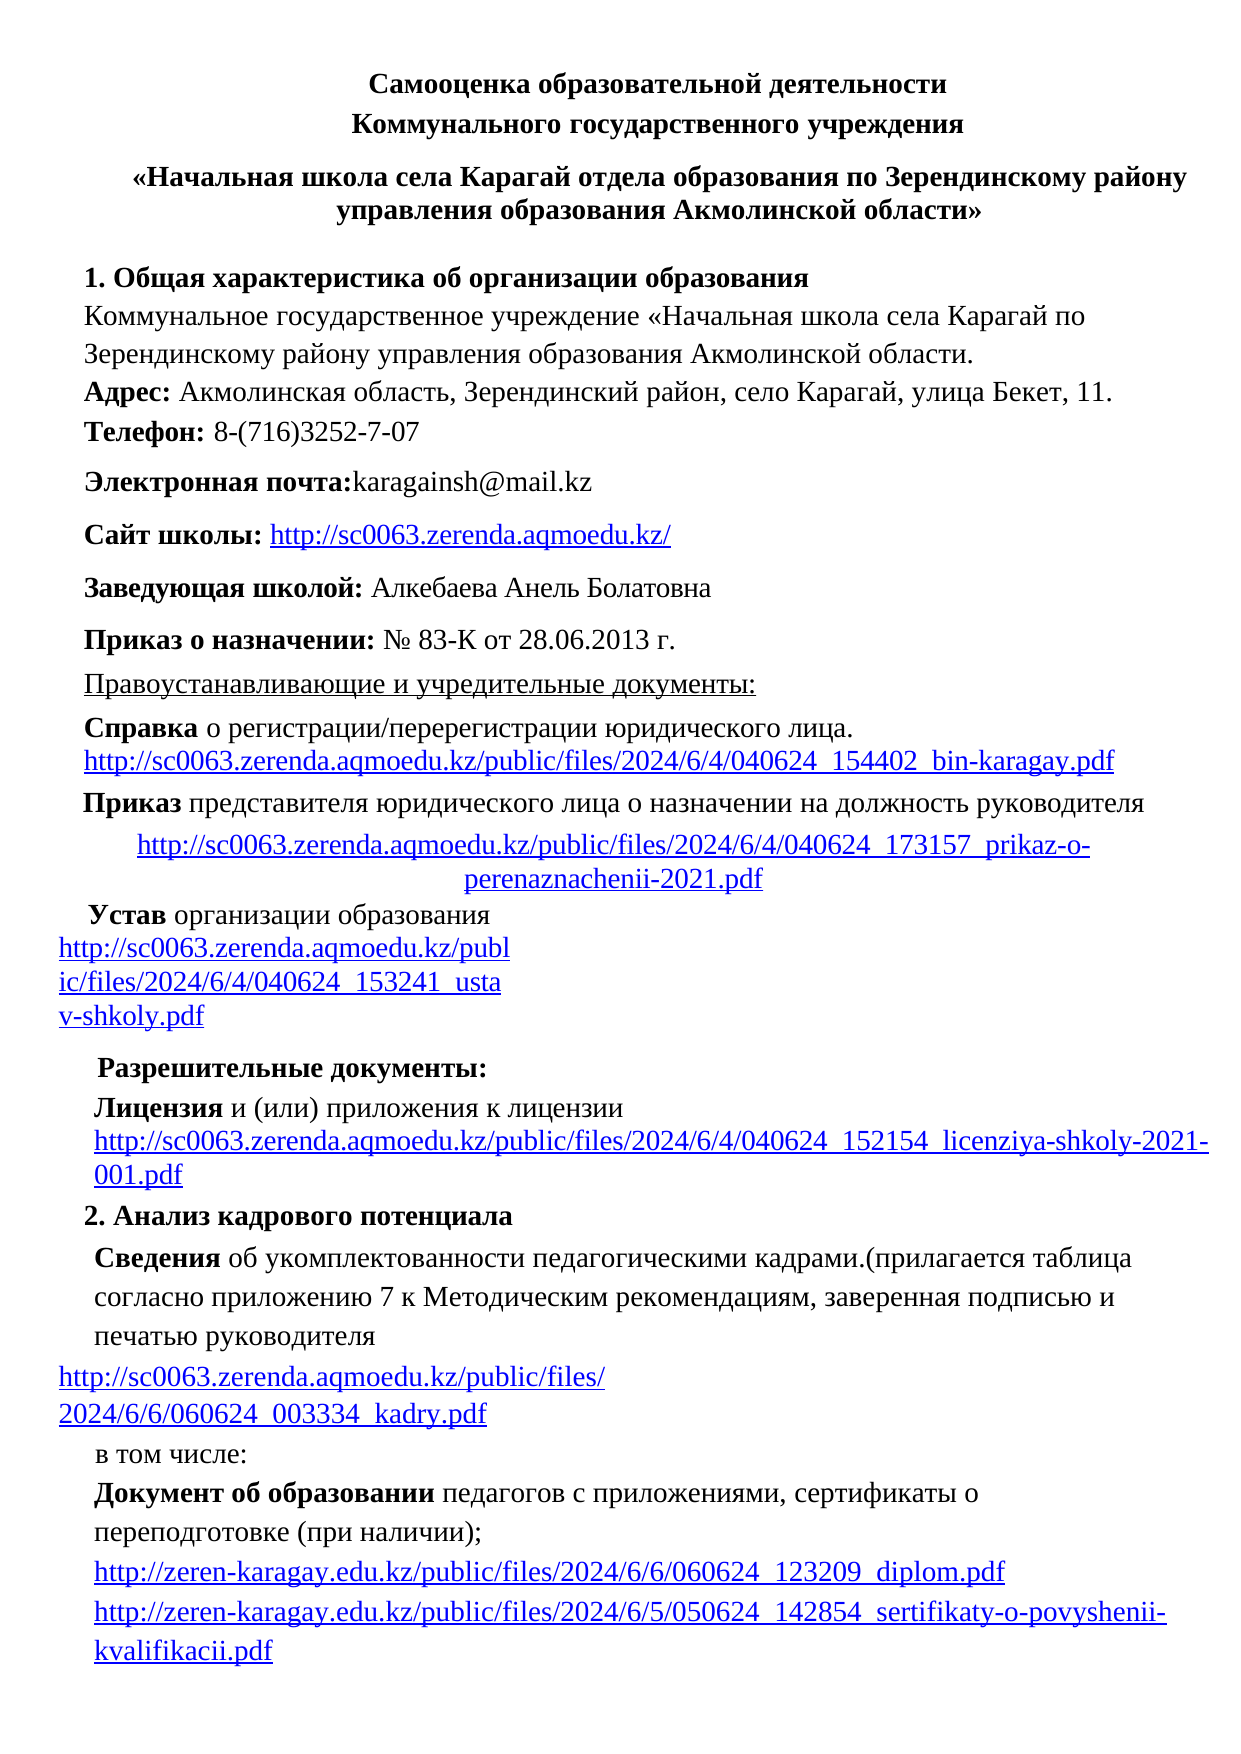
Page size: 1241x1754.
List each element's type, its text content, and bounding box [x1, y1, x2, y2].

text Правоустанавливающие и учредительные документы: [83, 666, 1232, 699]
text Устав организации образования http://sc0063.zerenda.aqmoedu.kz/public/files/2024/6/4/040624_153241_ustav-shkoly.pdf [58, 897, 511, 1031]
text http://sc0063.zerenda.aqmoedu.kz/public/files/2024/6/6/060624_003334_kadry.pdf [58, 1359, 899, 1430]
text Коммунального государственного учреждения [340, 106, 975, 140]
text Приказ о назначении: № 83-К от 28.06.2013 г. [83, 622, 1232, 656]
text Электронная почта:karagainsh@mail.kz [83, 464, 1232, 497]
text Лицензия и (или) приложения к лицензии http://sc0063.zerenda.aqmoedu.kz/public/files/2024/6/4/040624_152154_licenziya-shkoly-2021-001.pdf [94, 1090, 1232, 1190]
text Справка о регистрации/перерегистрации юридического лица. http://sc0063.zerenda.aqmoedu.kz/public/files/2024/6/4/040624_154402_bin-karagay.pdf [83, 710, 1232, 777]
text «Начальная школа села Карагай отдела образования по Зерендинскому району управления образования Акмолинской области» [87, 159, 1232, 226]
text Документ об образовании педагогов с приложениями, сертификаты о переподготовке (при наличии); [94, 1475, 1179, 1547]
text Разрешительные документы: [46, 1051, 502, 1084]
text Телефон: 8-(716)3252-7-07 [83, 414, 1232, 448]
text Заведующая школой: Алкебаева Анель Болатовна [83, 570, 1232, 603]
text Коммунальное государственное учреждение «Начальная школа села Карагай по Зерендинскому району управления образования Акмолинской области. [83, 298, 1232, 370]
list Анализ кадрового потенциала [83, 1198, 1232, 1232]
text http://sc0063.zerenda.aqmoedu.kz/public/files/2024/6/4/040624_173157_prikaz-o-perenaznachenii-2021.pdf [58, 827, 1169, 894]
text http://zeren-karagay.edu.kz/public/files/2024/6/5/050624_142854_sertifikaty-o-povyshenii-kvalifikacii.pdf [94, 1594, 1179, 1666]
text Самооценка образовательной деятельности [340, 66, 975, 99]
text http://zeren-karagay.edu.kz/public/files/2024/6/6/060624_123209_diplom.pdf [94, 1554, 1179, 1588]
text Адрес: Акмолинская область, Зерендинский район, село Карагай, улица Бекет, 11. [83, 375, 1232, 408]
text Сайт школы: http://sc0063.zerenda.aqmoedu.kz/ [83, 517, 1232, 550]
text в том числе: [58, 1437, 899, 1470]
list Общая характеристика об организации образования [83, 260, 1232, 294]
text Приказ представителя юридического лица о назначении на должность руководителя [58, 785, 1169, 819]
text Сведения об укомплектованности педагогическими кадрами.(прилагается таблица согласно приложению 7 к Методическим рекомендациям, заверенная подписью и печатью руководителя [94, 1241, 1179, 1351]
